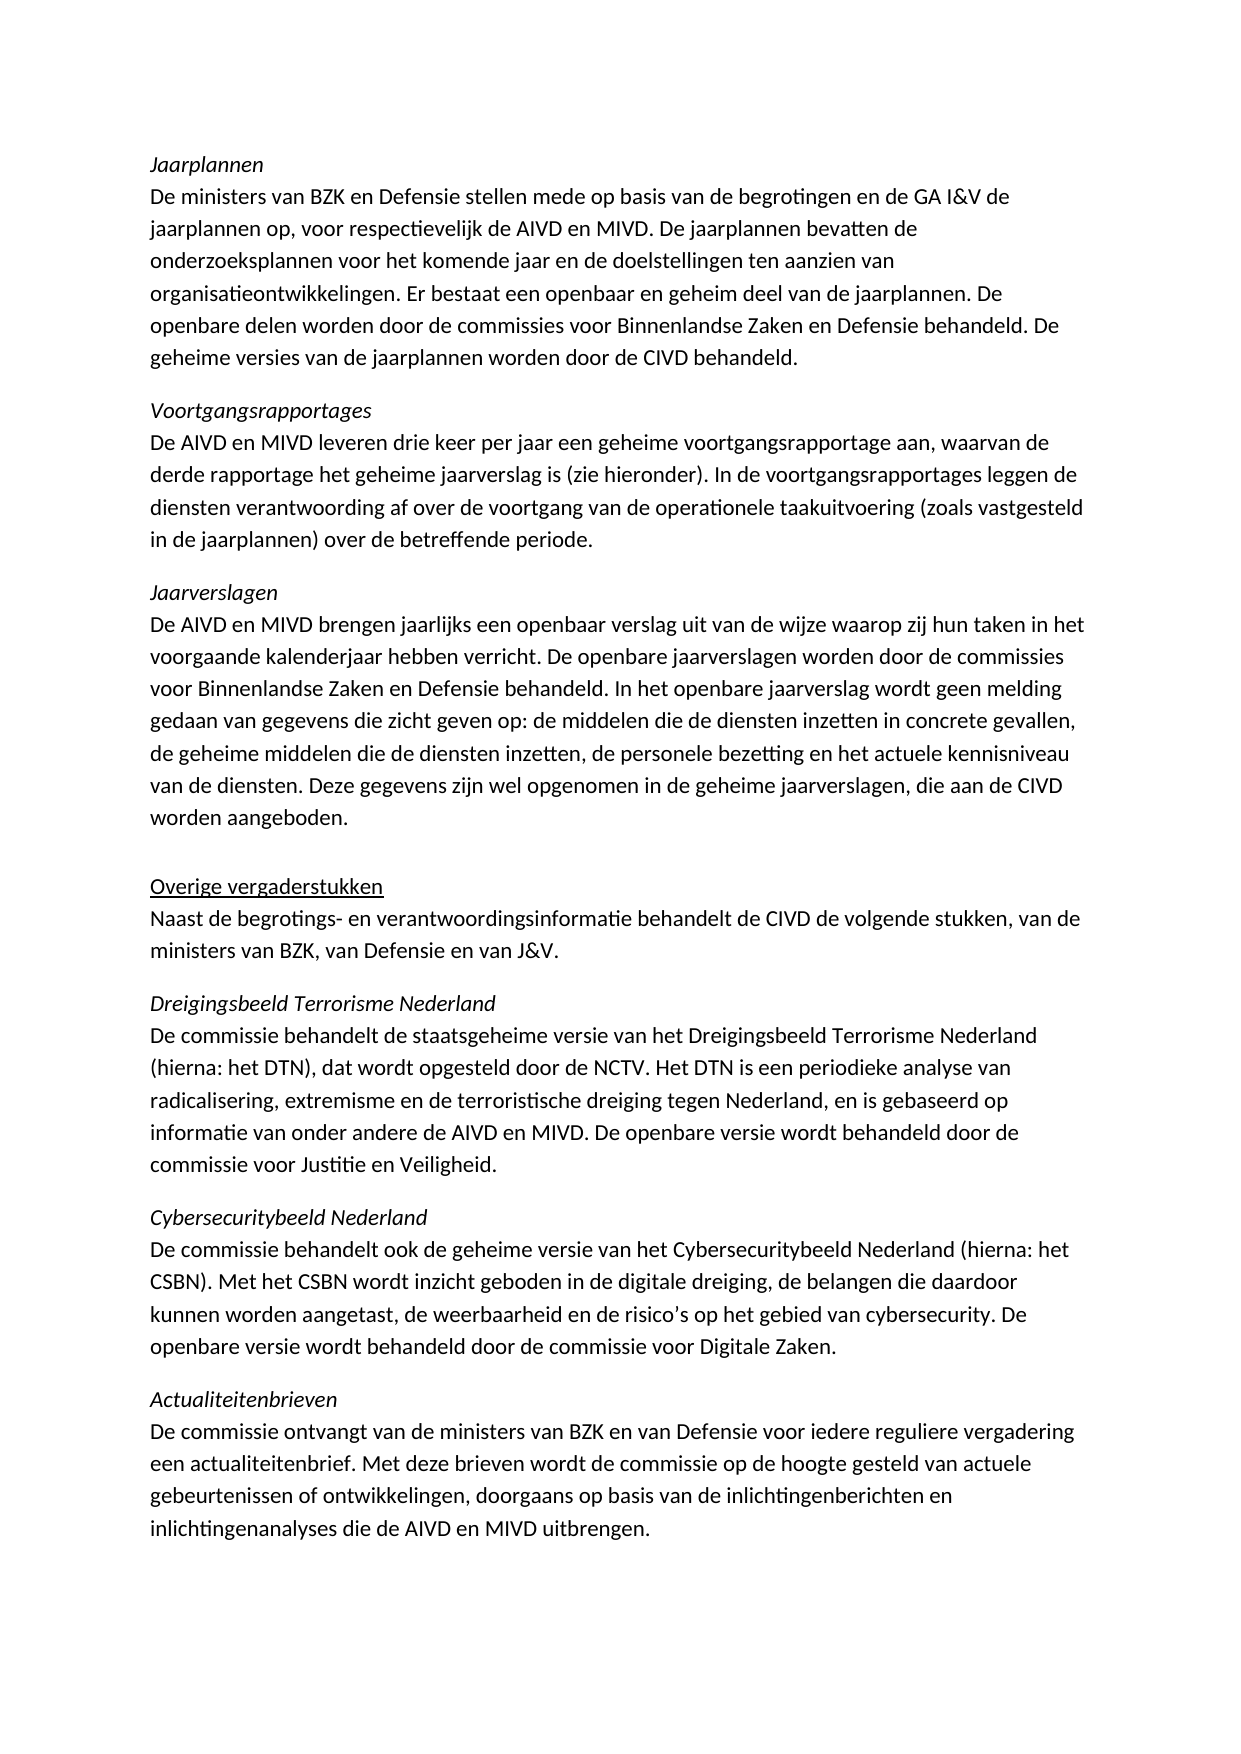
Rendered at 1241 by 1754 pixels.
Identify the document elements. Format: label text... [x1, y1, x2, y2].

text De AIVD en MIVD leveren drie keer per jaar een geheime voortgangsrapportage aan, waarvan de derde rapportage het geheime jaarverslag is (zie hieronder). In de voortgangsrapportages leggen de diensten verantwoording af over de voortgang van de operationele taakuitvoering (zoals vastgesteld in de jaarplannen) over de betreffende periode. [150, 428, 1090, 553]
subtitle Jaarverslagen [150, 578, 1090, 606]
text De ministers van BZK en Defensie stellen mede op basis van de begrotingen en de GA I&V de jaarplannen op, voor respectievelijk de AIVD en MIVD. De jaarplannen bevatten de onderzoeksplannen voor het komende jaar en de doelstellingen ten aanzien van organisatieontwikkelingen. Er bestaat een openbaar en geheim deel van de jaarplannen. De openbare delen worden door de commissies voor Binnenlandse Zaken en Defensie behandeld. De geheime versies van de jaarplannen worden door de CIVD behandeld. [150, 182, 1090, 371]
subtitle Jaarplannen [150, 150, 1090, 178]
text De commissie behandelt ook de geheime versie van het Cybersecuritybeeld Nederland (hierna: het CSBN). Met het CSBN wordt inzicht geboden in de digitale dreiging, de belangen die daardoor kunnen worden aangetast, de weerbaarheid en de risico’s op het gebied van cybersecurity. De openbare versie wordt behandeld door de commissie voor Digitale Zaken. [150, 1235, 1090, 1360]
subtitle Dreigingsbeeld Terrorisme Nederland [150, 989, 1090, 1017]
text Naast de begrotings- en verantwoordingsinformatie behandelt de CIVD de volgende stukken, van de ministers van BZK, van Defensie en van J&V. [150, 904, 1090, 964]
text De commissie behandelt de staatsgeheime versie van het Dreigingsbeeld Terrorisme Nederland (hierna: het DTN), dat wordt opgesteld door de NCTV. Het DTN is een periodieke analyse van radicalisering, extremisme en de terroristische dreiging tegen Nederland, en is gebaseerd op informatie van onder andere de AIVD en MIVD. De openbare versie wordt behandeld door de commissie voor Justitie en Veiligheid. [150, 1021, 1090, 1178]
subtitle Cybersecuritybeeld Nederland [150, 1203, 1090, 1231]
text De commissie ontvangt van de ministers van BZK en van Defensie voor iedere reguliere vergadering een actualiteitenbrief. Met deze brieven wordt de commissie op de hoogte gesteld van actuele gebeurtenissen of ontwikkelingen, doorgaans op basis van de inlichtingenberichten en inlichtingenanalyses die de AIVD en MIVD uitbrengen. [150, 1417, 1090, 1542]
subtitle Overige vergaderstukken [150, 872, 1090, 900]
subtitle Voortgangsrapportages [150, 396, 1090, 424]
subtitle Actualiteitenbrieven [150, 1385, 1090, 1413]
text De AIVD en MIVD brengen jaarlijks een openbaar verslag uit van de wijze waarop zij hun taken in het voorgaande kalenderjaar hebben verricht. De openbare jaarverslagen worden door de commissies voor Binnenlandse Zaken en Defensie behandeld. In het openbare jaarverslag wordt geen melding gedaan van gegevens die zicht geven op: de middelen die de diensten inzetten in concrete gevallen, de geheime middelen die de diensten inzetten, de personele bezetting en het actuele kennisniveau van de diensten. Deze gegevens zijn wel opgenomen in de geheime jaarverslagen, die aan de CIVD worden aangeboden. [150, 610, 1090, 831]
